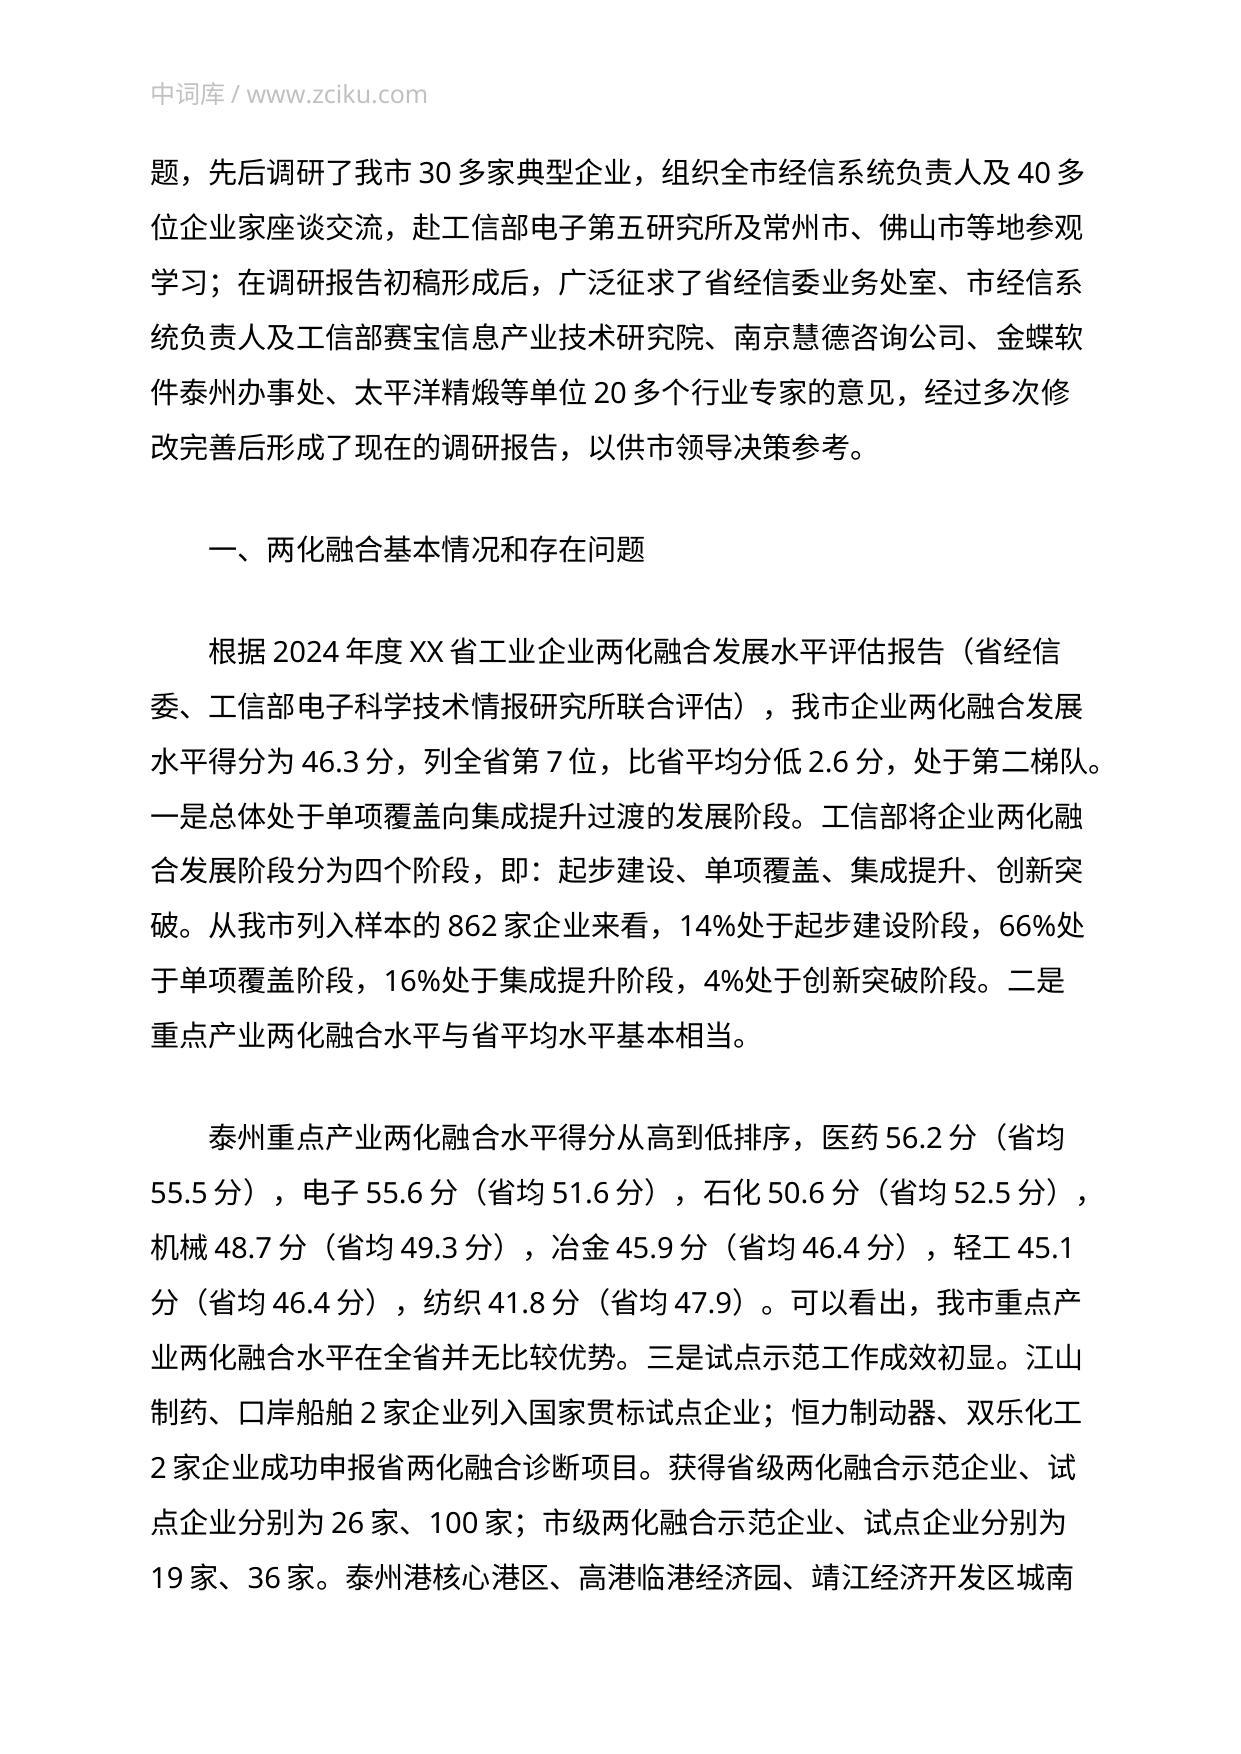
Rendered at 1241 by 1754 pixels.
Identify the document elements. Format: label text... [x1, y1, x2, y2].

text 根据2024年度XX省工业企业两化融合发展水平评估报告（省经信委、工信部电子科学技术情报研究所联合评估），我市企业两化融合发展水平得分为46.3分，列全省第7位，比省平均分低2.6分，处于第二梯队。一是总体处于单项覆盖向集成提升过渡的发展阶段。工信部将企业两化融合发展阶段分为四个阶段，即：起步建设、单项覆盖、集成提升、创新突破。从我市列入样本的862家企业来看，14%处于起步建设阶段，66%处于单项覆盖阶段，16%处于集成提升阶段，4%处于创新突破阶段。二是重点产业两化融合水平与省平均水平基本相当。 [150, 628, 1090, 1055]
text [150, 1115, 1090, 1597]
text 一、两化融合基本情况和存在问题 [150, 526, 1090, 569]
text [150, 150, 1090, 467]
